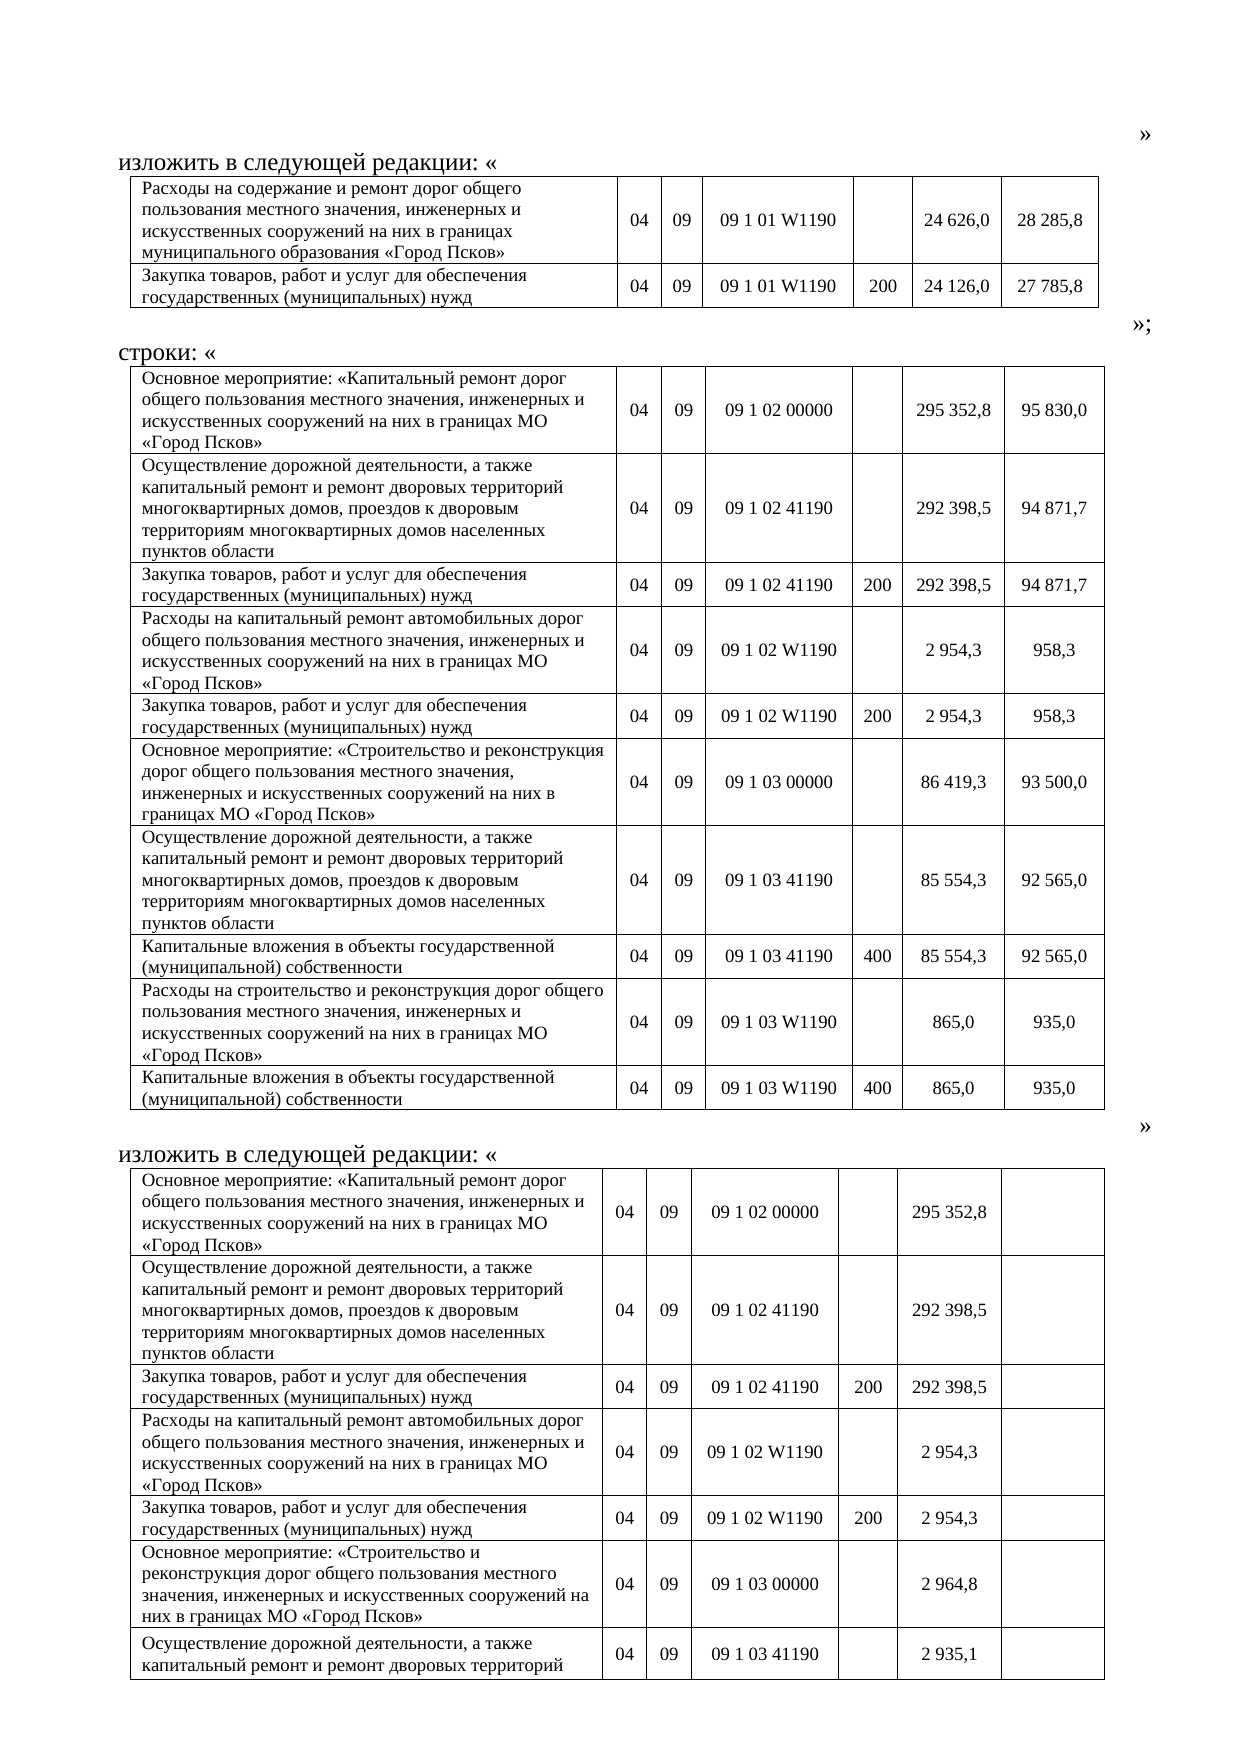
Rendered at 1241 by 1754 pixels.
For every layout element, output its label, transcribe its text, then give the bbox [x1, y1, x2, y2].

table_cell 2 954,3 [903, 694, 1004, 737]
table_header 09 1 01 W1190 [703, 177, 853, 263]
table_header 09 1 02 00000 [692, 1169, 838, 1255]
table_cell Капитальные вложения в объекты государственной (муниципальной) собственности [131, 1066, 616, 1109]
table_cell 09 [662, 563, 705, 606]
table_cell 09 1 03 00000 [706, 739, 852, 825]
table_cell [1002, 1409, 1104, 1495]
table_cell Закупка товаров, работ и услуг для обеспечения государственных (муниципальных) нужд [131, 1496, 602, 1539]
table_cell 93 500,0 [1005, 739, 1104, 825]
table_cell 09 1 02 W1190 [692, 1496, 838, 1539]
table_cell 94 871,7 [1005, 454, 1104, 562]
table_cell 09 [662, 264, 702, 307]
table_cell 400 [853, 1066, 902, 1109]
table_cell 09 1 03 W1190 [706, 979, 852, 1065]
table_cell Закупка товаров, работ и услуг для обеспечения государственных (муниципальных) нужд [131, 563, 616, 606]
table_cell 09 [647, 1365, 691, 1408]
table_cell 04 [617, 694, 661, 737]
table_header 28 285,8 [1002, 177, 1098, 263]
table_header 24 626,0 [913, 177, 1001, 263]
table_cell 09 1 03 41190 [706, 826, 852, 933]
table_cell 04 [603, 1628, 646, 1679]
table_cell 09 [662, 607, 705, 693]
table_cell 2 954,3 [903, 607, 1004, 693]
table_cell 09 [647, 1496, 691, 1539]
table_cell 09 [647, 1628, 691, 1679]
table_cell [853, 739, 902, 825]
table_cell 200 [853, 563, 902, 606]
table_cell 09 1 02 W1190 [692, 1409, 838, 1495]
table_cell [839, 1541, 897, 1627]
table_cell 04 [603, 1365, 646, 1408]
table_cell 09 1 01 W1190 [703, 264, 853, 307]
table_cell Закупка товаров, работ и услуг для обеспечения государственных (муниципальных) нужд [131, 264, 617, 307]
table_cell 04 [603, 1409, 646, 1495]
table_cell 85 554,3 [903, 826, 1004, 933]
table_cell Основное мероприятие: «Строительство и реконструкция дорог общего пользования местного значения, инженерных и искусственных сооружений на них в границах МО «Город Псков» [131, 1541, 602, 1627]
table_cell 09 [647, 1256, 691, 1364]
table_cell 200 [839, 1365, 897, 1408]
table_header Основное мероприятие: «Капитальный ремонт дорог общего пользования местного значения, инженерных и искусственных сооружений на них в границах МО «Город Псков» [131, 367, 616, 453]
table_header 95 830,0 [1005, 367, 1104, 453]
table_cell 04 [617, 826, 661, 933]
table_cell [853, 826, 902, 933]
table_cell 2 964,8 [898, 1541, 1001, 1627]
table_header 295 352,8 [903, 367, 1004, 453]
table_cell 09 [662, 979, 705, 1065]
table_cell 09 1 02 W1190 [706, 607, 852, 693]
table_cell [839, 1628, 897, 1679]
text изложить в следующей редакции: « [118, 1139, 1152, 1168]
table_cell [853, 979, 902, 1065]
table_cell Основное мероприятие: «Строительство и реконструкция дорог общего пользования местного значения, инженерных и искусственных сооружений на них в границах МО «Город Псков» [131, 739, 616, 825]
table_cell 09 [647, 1409, 691, 1495]
table_cell 85 554,3 [903, 935, 1004, 978]
table_header 09 1 02 00000 [706, 367, 852, 453]
table_header 09 [662, 367, 705, 453]
table_cell 09 [662, 826, 705, 933]
table_cell 09 1 02 41190 [692, 1256, 838, 1364]
table_cell 92 565,0 [1005, 935, 1104, 978]
table_cell [853, 607, 902, 693]
table_cell Расходы на капитальный ремонт автомобильных дорог общего пользования местного значения, инженерных и искусственных сооружений на них в границах МО «Город Псков» [131, 607, 616, 693]
table_cell 09 1 03 41190 [692, 1628, 838, 1679]
table_cell 09 [647, 1541, 691, 1627]
table_header 09 [647, 1169, 691, 1255]
table_cell 200 [839, 1496, 897, 1539]
table_cell 2 935,1 [898, 1628, 1001, 1679]
table_cell 935,0 [1005, 1066, 1104, 1109]
table_cell 04 [617, 935, 661, 978]
table_cell 09 [662, 694, 705, 737]
table_cell 86 419,3 [903, 739, 1004, 825]
table_header [853, 367, 902, 453]
table_cell 09 1 03 W1190 [706, 1066, 852, 1109]
table_cell 292 398,5 [903, 454, 1004, 562]
table_cell 24 126,0 [913, 264, 1001, 307]
table_cell 292 398,5 [903, 563, 1004, 606]
table_cell 09 1 02 41190 [706, 563, 852, 606]
table_cell 04 [603, 1256, 646, 1364]
table_cell Расходы на капитальный ремонт автомобильных дорог общего пользования местного значения, инженерных и искусственных сооружений на них в границах МО «Город Псков» [131, 1409, 602, 1495]
table_cell [1002, 1365, 1104, 1408]
text » [118, 1110, 1152, 1139]
table_cell 09 [662, 935, 705, 978]
table_cell 958,3 [1005, 607, 1104, 693]
table_cell 958,3 [1005, 694, 1104, 737]
table_cell Капитальные вложения в объекты государственной (муниципальной) собственности [131, 935, 616, 978]
table_cell Расходы на строительство и реконструкция дорог общего пользования местного значения, инженерных и искусственных сооружений на них в границах МО «Город Псков» [131, 979, 616, 1065]
table_cell 400 [853, 935, 902, 978]
table_cell 04 [617, 979, 661, 1065]
table_cell 94 871,7 [1005, 563, 1104, 606]
table_cell 04 [603, 1541, 646, 1627]
table_header [839, 1169, 897, 1255]
table_cell 09 1 03 00000 [692, 1541, 838, 1627]
table_header 295 352,8 [898, 1169, 1001, 1255]
table_cell 04 [617, 1066, 661, 1109]
table_cell 09 1 02 41190 [692, 1365, 838, 1408]
table_cell 27 785,8 [1002, 264, 1098, 307]
table_cell 04 [617, 563, 661, 606]
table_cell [131, 1628, 602, 1679]
table_cell 09 [662, 739, 705, 825]
table_cell 292 398,5 [898, 1256, 1001, 1364]
table_cell 04 [603, 1496, 646, 1539]
table_cell 292 398,5 [898, 1365, 1001, 1408]
table_cell 865,0 [903, 979, 1004, 1065]
table_cell 2 954,3 [898, 1496, 1001, 1539]
table_cell 200 [853, 694, 902, 737]
table_cell Закупка товаров, работ и услуг для обеспечения государственных (муниципальных) нужд [131, 1365, 602, 1408]
table_cell 2 954,3 [898, 1409, 1001, 1495]
text »; [118, 308, 1152, 337]
table_cell [839, 1409, 897, 1495]
table_cell [1002, 1628, 1104, 1679]
table_cell 935,0 [1005, 979, 1104, 1065]
table_cell 04 [617, 607, 661, 693]
table_cell 865,0 [903, 1066, 1004, 1109]
table_cell 09 1 03 41190 [706, 935, 852, 978]
table_cell 09 1 02 41190 [706, 454, 852, 562]
table_cell Закупка товаров, работ и услуг для обеспечения государственных (муниципальных) нужд [131, 694, 616, 737]
table_header 04 [617, 367, 661, 453]
table_cell 92 565,0 [1005, 826, 1104, 933]
table_cell 09 1 02 W1190 [706, 694, 852, 737]
text изложить в следующей редакции: « [118, 147, 1152, 176]
table_cell 09 [662, 454, 705, 562]
table_header 04 [618, 177, 661, 263]
table_cell [1002, 1496, 1104, 1539]
table_header [854, 177, 912, 263]
table_cell 04 [617, 739, 661, 825]
table_cell 200 [854, 264, 912, 307]
table_cell 04 [617, 454, 661, 562]
text » [118, 118, 1152, 147]
table_header Основное мероприятие: «Капитальный ремонт дорог общего пользования местного значения, инженерных и искусственных сооружений на них в границах МО «Город Псков» [131, 1169, 602, 1255]
table_header [1002, 1169, 1104, 1255]
table_cell 04 [618, 264, 661, 307]
text строки: « [118, 337, 1152, 366]
table_cell [1002, 1541, 1104, 1627]
table_cell [853, 454, 902, 562]
table_cell [1002, 1256, 1104, 1364]
table_header 04 [603, 1169, 646, 1255]
table_header 09 [662, 177, 702, 263]
table_cell [839, 1256, 897, 1364]
table_cell 09 [662, 1066, 705, 1109]
